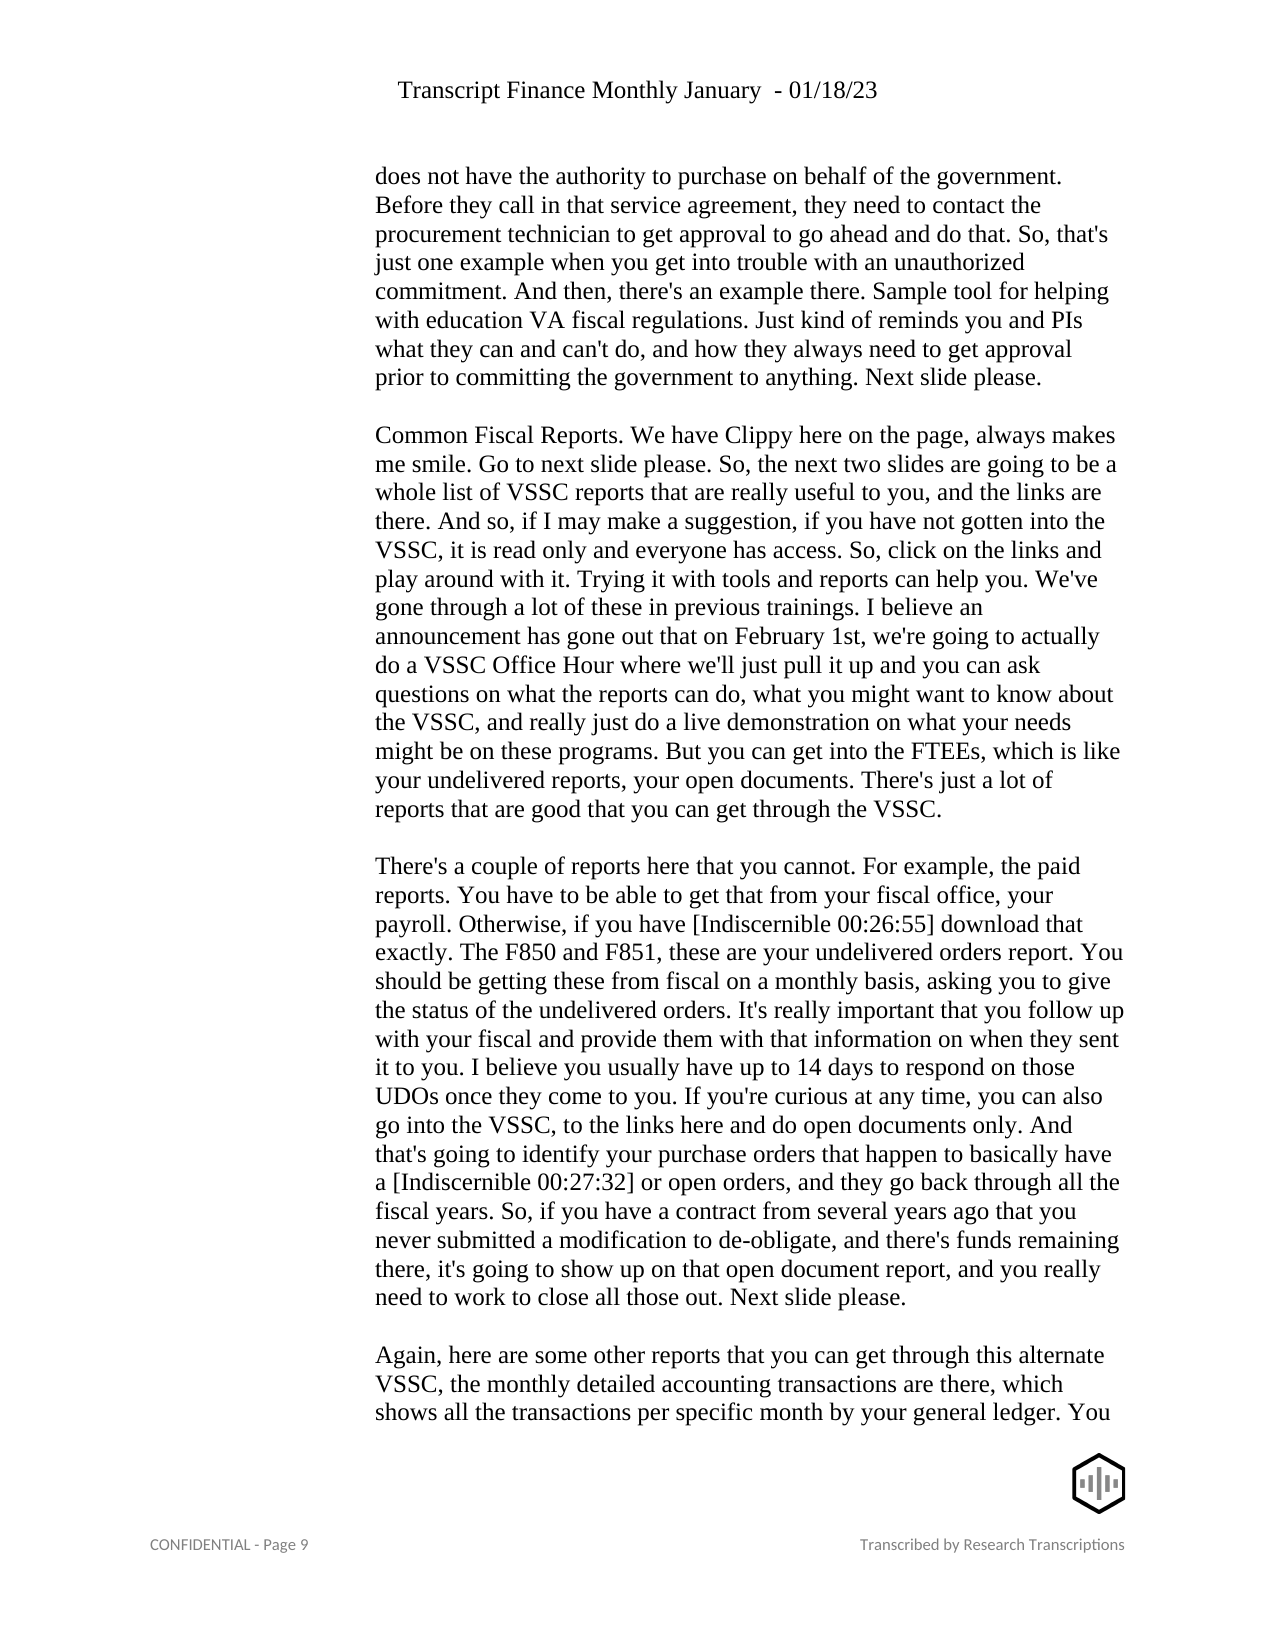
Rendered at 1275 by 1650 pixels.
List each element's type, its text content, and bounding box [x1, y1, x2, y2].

text Common Fiscal Reports. We have Clippy here on the page, always makes me smile. Go to next slide please. So, the next two slides are going to be a whole list of VSSC reports that are really useful to you, and the links are there. And so, if I may make a suggestion, if you have not gotten into the VSSC, it is read only and everyone has access. So, click on the links and play around with it. Trying it with tools and reports can help you. We've gone through a lot of these in previous trainings. I believe an announcement has gone out that on February 1st, we're going to actually do a VSSC Office Hour where we'll just pull it up and you can ask questions on what the reports can do, what you might want to know about the VSSC, and really just do a live demonstration on what your needs might be on these programs. But you can get into the FTEEs, which is like your undelivered reports, your open documents. There's just a lot of reports that are good that you can get through the VSSC. [375, 420, 1125, 822]
picture [1072, 1453, 1125, 1514]
text There's a couple of reports here that you cannot. For example, the paid reports. You have to be able to get that from your fiscal office, your payroll. Otherwise, if you have [Indiscernible 00:26:55] download that exactly. The F850 and F851, these are your undelivered orders report. You should be getting these from fiscal on a monthly basis, asking you to give the status of the undelivered orders. It's really important that you follow up with your fiscal and provide them with that information on when they sent it to you. I believe you usually have up to 14 days to respond on those UDOs once they come to you. If you're curious at any time, you can also go into the VSSC, to the links here and do open documents only. And that's going to identify your purchase orders that happen to basically have a [Indiscernible 00:27:32] or open orders, and they go back through all the fiscal years. So, if you have a contract from several years ago that you never submitted a modification to de-obligate, and there's funds remaining there, it's going to show up on that open document report, and you really need to work to close all those out. Next slide please. [375, 851, 1125, 1311]
